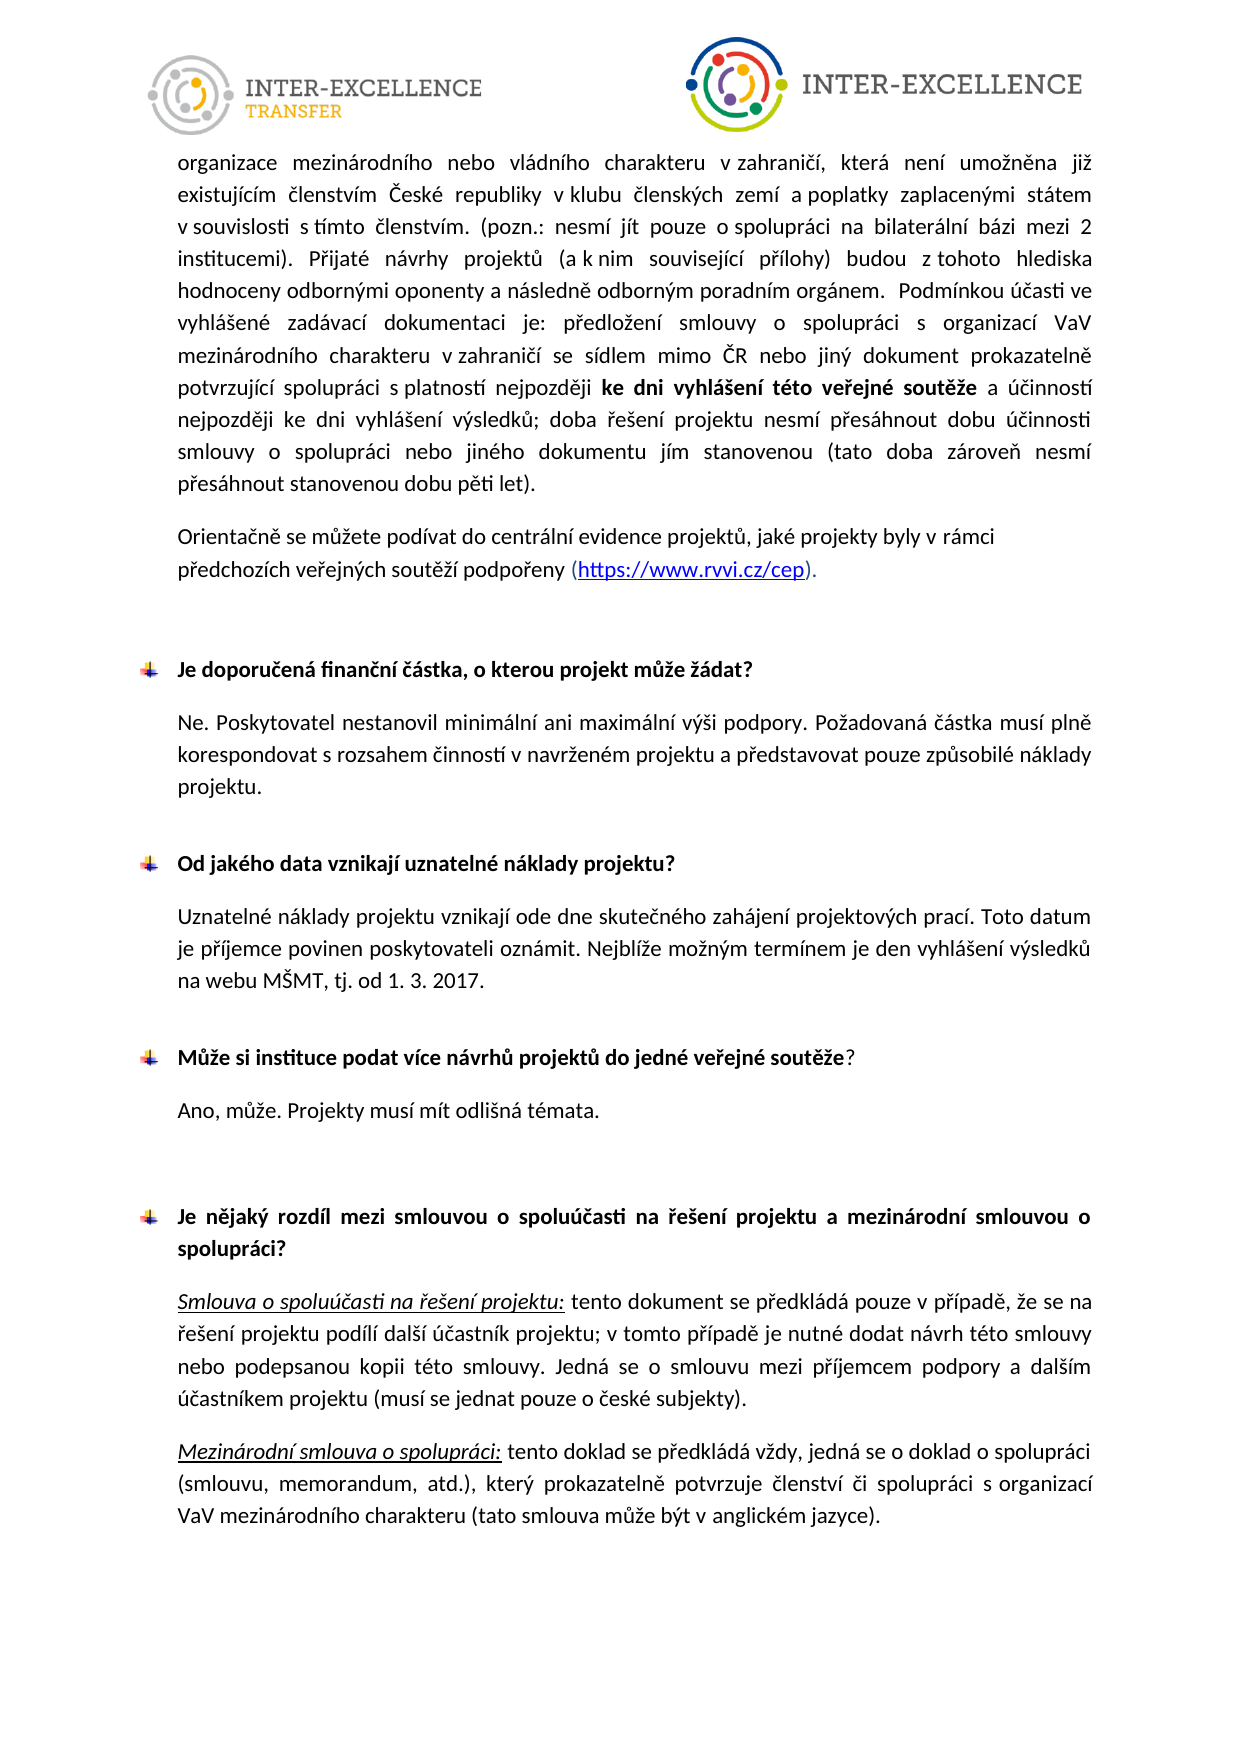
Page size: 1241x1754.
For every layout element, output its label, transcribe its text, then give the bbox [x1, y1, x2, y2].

picture [140, 1208, 158, 1225]
text Ano, může. Projekty musí mít odlišná témata. [177, 1096, 1093, 1124]
list Je nějaký rozdíl mezi smlouvou o spoluúčasti na řešení projektu a mezinárodní smlouvou o spolupráci? [140, 1202, 1093, 1262]
text Uznatelné náklady projektu vznikají ode dne skutečného zahájení projektových prací. Toto datum je příjemce povinen poskytovateli oznámit. Nejblíže možným termínem je den vyhlášení výsledků na webu MŠMT, tj. od 1. 3. 2017. [177, 902, 1093, 994]
text Orientačně se můžete podívat do centrální evidence projektů, jaké projekty byly v rámci předchozích veřejných soutěží podpořeny (https://www.rvvi.cz/cep). [177, 522, 1093, 583]
list Od jakého data vznikají uznatelné náklady projektu? [140, 849, 1093, 877]
list Je doporučená finanční částka, o kterou projekt může žádat? [140, 655, 1093, 683]
picture [140, 1048, 158, 1066]
picture [140, 854, 158, 872]
text Smlouva o spoluúčasti na řešení projektu: tento dokument se předkládá pouze v případě, že se na řešení projektu podílí další účastník projektu; v tomto případě je nutné dodat návrh této smlouvy nebo podepsanou kopii této smlouvy. Jedná se o smlouvu mezi příjemcem podpory a dalším účastníkem projektu (musí se jednat pouze o české subjekty). [177, 1287, 1093, 1412]
picture [147, 55, 482, 135]
picture [686, 37, 1082, 132]
text Mezinárodní smlouva o spolupráci: tento doklad se předkládá vždy, jedná se o doklad o spolupráci (smlouvu, memorandum, atd.), který prokazatelně potvrzuje členství či spolupráci s organizací VaV mezinárodního charakteru (tato smlouva může být v anglickém jazyce). [177, 1437, 1093, 1529]
text Ne. Poskytovatel nestanovil minimální ani maximální výši podpory. Požadovaná částka musí plně korespondovat s rozsahem činností v navrženém projektu a představovat pouze způsobilé náklady projektu. [177, 708, 1093, 800]
list Může si instituce podat více návrhů projektů do jedné veřejné soutěže? [140, 1043, 1093, 1071]
picture [140, 660, 158, 678]
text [177, 148, 1093, 497]
